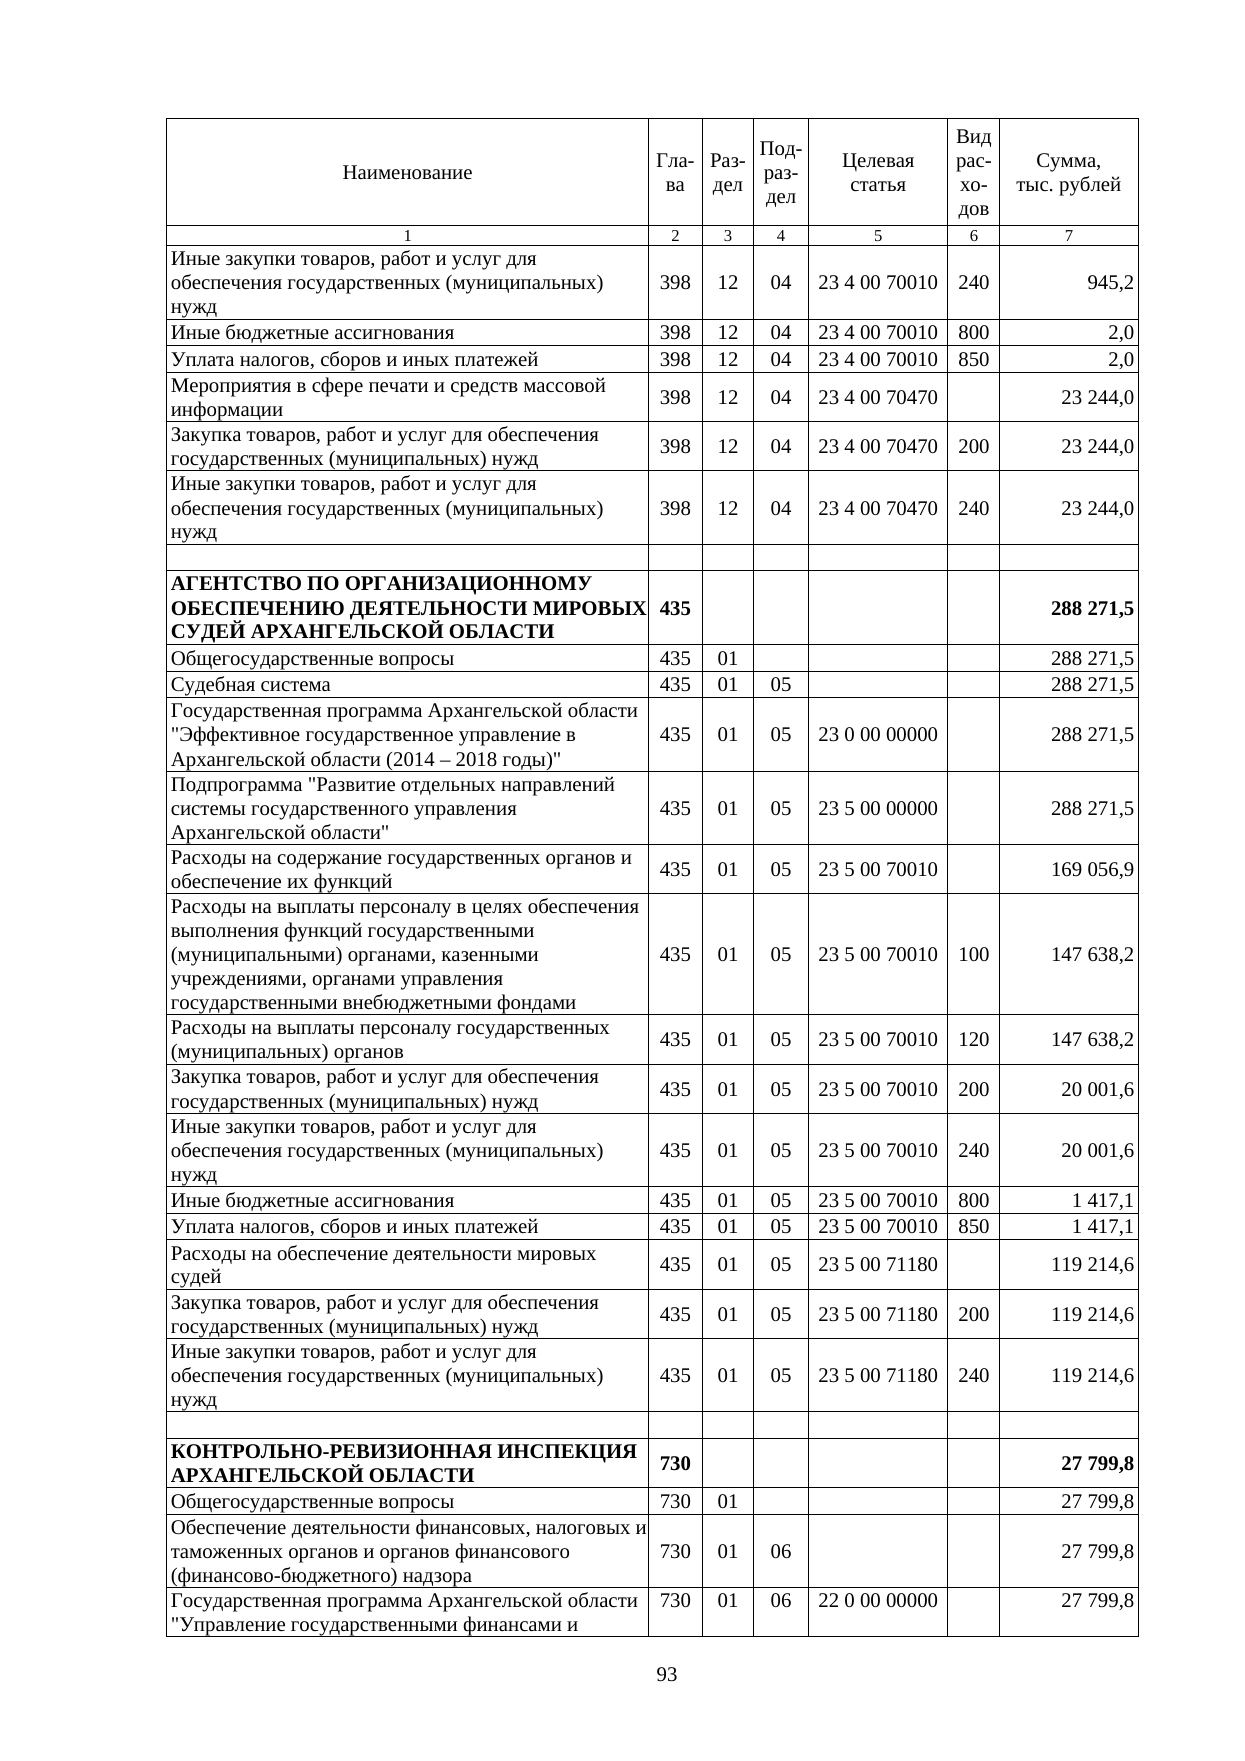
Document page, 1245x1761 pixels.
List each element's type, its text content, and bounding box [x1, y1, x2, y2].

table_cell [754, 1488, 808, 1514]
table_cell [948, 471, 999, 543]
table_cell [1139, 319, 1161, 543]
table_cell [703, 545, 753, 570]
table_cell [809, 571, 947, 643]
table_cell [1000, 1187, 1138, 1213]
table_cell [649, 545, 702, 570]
table_cell 3 [703, 226, 753, 245]
table_header Гла- ва [649, 119, 702, 225]
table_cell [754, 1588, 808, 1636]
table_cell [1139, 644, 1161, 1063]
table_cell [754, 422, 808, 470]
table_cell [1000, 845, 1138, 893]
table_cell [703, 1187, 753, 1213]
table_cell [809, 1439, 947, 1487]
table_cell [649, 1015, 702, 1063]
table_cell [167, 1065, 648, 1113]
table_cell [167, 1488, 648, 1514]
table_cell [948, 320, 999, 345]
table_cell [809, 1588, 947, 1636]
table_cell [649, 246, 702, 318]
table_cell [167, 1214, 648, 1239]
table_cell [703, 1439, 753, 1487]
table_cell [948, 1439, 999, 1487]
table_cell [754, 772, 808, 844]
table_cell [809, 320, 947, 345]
table_header Наименование [167, 119, 648, 225]
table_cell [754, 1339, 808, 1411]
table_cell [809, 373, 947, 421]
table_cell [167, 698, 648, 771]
table_cell [1139, 225, 1161, 245]
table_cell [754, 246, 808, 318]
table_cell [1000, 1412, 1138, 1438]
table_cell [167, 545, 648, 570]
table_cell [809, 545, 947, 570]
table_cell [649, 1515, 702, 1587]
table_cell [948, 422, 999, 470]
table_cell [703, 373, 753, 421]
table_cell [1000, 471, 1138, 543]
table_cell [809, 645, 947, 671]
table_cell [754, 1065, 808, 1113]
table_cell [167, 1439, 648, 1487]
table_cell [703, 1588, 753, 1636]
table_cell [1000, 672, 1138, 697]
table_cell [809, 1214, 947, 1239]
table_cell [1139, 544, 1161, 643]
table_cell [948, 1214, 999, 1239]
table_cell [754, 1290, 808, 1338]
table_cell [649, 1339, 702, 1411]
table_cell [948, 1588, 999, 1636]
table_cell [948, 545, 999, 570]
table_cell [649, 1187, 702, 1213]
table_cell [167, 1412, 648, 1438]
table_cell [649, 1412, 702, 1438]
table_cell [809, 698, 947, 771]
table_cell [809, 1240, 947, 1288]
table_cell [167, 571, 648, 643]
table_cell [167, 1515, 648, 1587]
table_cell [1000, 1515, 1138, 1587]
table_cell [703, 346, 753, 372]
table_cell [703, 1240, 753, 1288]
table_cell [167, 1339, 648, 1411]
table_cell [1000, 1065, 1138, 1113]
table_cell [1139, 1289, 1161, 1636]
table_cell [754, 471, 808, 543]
table_header Раз- дел [703, 119, 753, 225]
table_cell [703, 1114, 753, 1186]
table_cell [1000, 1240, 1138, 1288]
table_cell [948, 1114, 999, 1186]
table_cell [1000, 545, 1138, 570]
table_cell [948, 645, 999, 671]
table_cell 4 [754, 226, 808, 245]
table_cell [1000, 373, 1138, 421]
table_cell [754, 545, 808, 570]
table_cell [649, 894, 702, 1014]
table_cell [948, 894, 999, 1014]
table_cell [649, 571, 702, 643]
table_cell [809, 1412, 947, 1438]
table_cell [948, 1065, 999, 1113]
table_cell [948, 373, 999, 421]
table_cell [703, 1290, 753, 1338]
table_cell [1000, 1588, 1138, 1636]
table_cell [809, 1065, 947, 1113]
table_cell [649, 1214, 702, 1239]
table_header Вид рас- хо- дов [948, 119, 999, 225]
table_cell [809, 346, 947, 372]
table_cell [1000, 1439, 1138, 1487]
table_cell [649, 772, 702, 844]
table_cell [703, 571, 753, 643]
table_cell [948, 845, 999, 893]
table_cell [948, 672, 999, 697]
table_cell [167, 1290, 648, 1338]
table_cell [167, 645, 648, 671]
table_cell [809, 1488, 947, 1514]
table_cell 6 [948, 226, 999, 245]
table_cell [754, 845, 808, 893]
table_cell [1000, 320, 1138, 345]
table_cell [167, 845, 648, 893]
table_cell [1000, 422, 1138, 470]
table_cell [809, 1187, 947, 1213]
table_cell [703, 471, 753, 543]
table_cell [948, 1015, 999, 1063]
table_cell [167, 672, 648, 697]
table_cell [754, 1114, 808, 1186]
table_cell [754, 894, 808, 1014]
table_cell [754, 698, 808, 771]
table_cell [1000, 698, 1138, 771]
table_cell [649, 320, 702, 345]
table_cell 2 [649, 226, 702, 245]
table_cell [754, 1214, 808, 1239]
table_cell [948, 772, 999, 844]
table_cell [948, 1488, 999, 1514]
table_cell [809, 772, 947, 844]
table_cell 5 [809, 226, 947, 245]
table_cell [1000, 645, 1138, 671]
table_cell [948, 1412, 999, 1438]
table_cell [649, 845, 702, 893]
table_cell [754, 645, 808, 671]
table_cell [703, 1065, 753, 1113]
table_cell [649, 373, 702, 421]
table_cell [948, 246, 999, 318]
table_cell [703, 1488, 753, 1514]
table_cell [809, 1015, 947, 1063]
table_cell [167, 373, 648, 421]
table_header [1139, 118, 1161, 225]
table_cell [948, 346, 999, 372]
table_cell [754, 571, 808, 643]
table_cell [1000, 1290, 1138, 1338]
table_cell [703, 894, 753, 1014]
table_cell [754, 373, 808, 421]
table_header Под- раз- дел [754, 119, 808, 225]
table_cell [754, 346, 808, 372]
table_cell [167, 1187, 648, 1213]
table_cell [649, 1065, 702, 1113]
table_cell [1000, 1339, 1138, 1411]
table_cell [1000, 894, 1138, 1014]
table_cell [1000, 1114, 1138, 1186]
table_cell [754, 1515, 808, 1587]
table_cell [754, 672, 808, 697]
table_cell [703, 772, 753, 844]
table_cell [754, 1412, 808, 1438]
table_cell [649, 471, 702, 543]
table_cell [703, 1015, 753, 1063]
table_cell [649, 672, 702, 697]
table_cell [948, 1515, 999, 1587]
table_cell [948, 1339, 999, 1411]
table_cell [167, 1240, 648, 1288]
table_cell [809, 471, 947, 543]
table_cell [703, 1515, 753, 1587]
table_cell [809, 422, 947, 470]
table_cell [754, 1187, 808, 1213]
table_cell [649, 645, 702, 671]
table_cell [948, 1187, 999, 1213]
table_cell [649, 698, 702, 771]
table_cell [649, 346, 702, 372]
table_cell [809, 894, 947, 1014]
table_cell 1 [167, 226, 648, 245]
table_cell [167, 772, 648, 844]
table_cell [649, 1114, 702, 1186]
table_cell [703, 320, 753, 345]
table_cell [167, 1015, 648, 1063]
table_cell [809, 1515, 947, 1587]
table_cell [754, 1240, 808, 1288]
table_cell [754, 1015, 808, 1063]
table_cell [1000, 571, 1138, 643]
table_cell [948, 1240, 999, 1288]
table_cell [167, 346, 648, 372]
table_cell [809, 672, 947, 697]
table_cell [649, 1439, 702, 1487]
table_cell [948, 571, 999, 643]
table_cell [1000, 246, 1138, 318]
table_header Целевая статья [809, 119, 947, 225]
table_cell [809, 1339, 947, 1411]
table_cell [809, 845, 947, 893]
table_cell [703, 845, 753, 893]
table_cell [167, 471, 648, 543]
table_cell 7 [1000, 226, 1138, 245]
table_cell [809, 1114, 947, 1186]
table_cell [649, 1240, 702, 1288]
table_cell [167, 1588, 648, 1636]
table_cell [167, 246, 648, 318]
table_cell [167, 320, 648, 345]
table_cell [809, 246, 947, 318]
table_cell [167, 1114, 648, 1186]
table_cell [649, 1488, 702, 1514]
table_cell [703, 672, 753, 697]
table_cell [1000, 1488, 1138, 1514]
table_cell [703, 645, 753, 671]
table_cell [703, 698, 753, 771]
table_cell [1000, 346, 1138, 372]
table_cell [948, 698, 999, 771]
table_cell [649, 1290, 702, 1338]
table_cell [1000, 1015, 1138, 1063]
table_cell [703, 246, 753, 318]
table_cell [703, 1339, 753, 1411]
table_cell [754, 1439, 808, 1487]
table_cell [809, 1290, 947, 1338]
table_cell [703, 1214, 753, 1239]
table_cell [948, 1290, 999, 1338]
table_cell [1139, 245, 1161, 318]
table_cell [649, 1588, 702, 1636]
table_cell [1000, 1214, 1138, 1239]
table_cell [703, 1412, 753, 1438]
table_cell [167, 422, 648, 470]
table_header Сумма, тыс. рублей [1000, 119, 1138, 225]
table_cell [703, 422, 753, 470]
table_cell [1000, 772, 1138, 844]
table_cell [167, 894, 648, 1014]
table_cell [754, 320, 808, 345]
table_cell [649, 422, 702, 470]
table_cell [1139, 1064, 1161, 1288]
